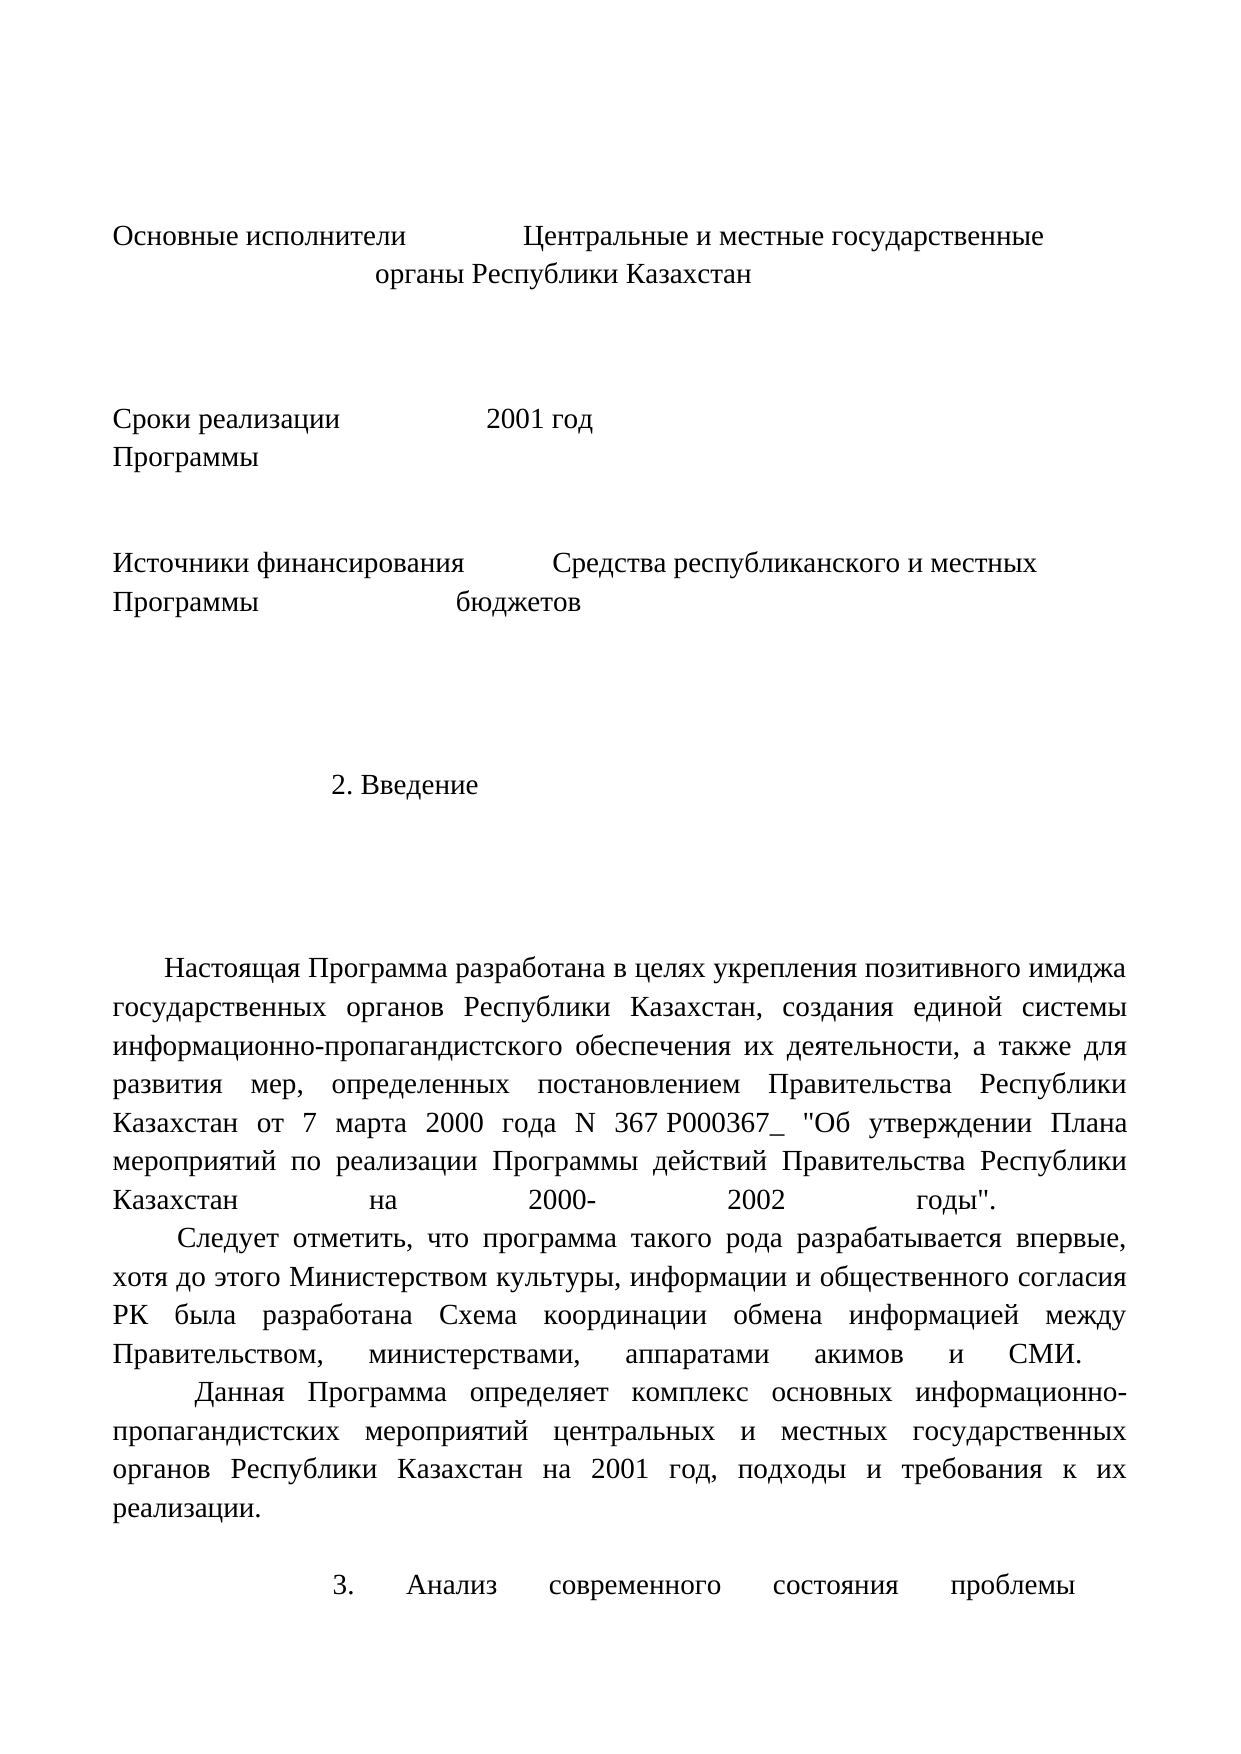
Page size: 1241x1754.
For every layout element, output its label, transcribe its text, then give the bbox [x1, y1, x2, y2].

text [112, 912, 1128, 1601]
text Источники финансирования Средства республиканского и местных [112, 546, 1128, 579]
text Сроки реализации 2001 год [112, 401, 1128, 434]
text органы Республики Казахстан [112, 256, 1128, 290]
text Основные исполнители Центральные и местные государственные [112, 218, 1128, 251]
text Программы [112, 439, 1128, 473]
text Программы бюджетов [112, 584, 1128, 618]
text 2. Введение [112, 767, 1128, 801]
